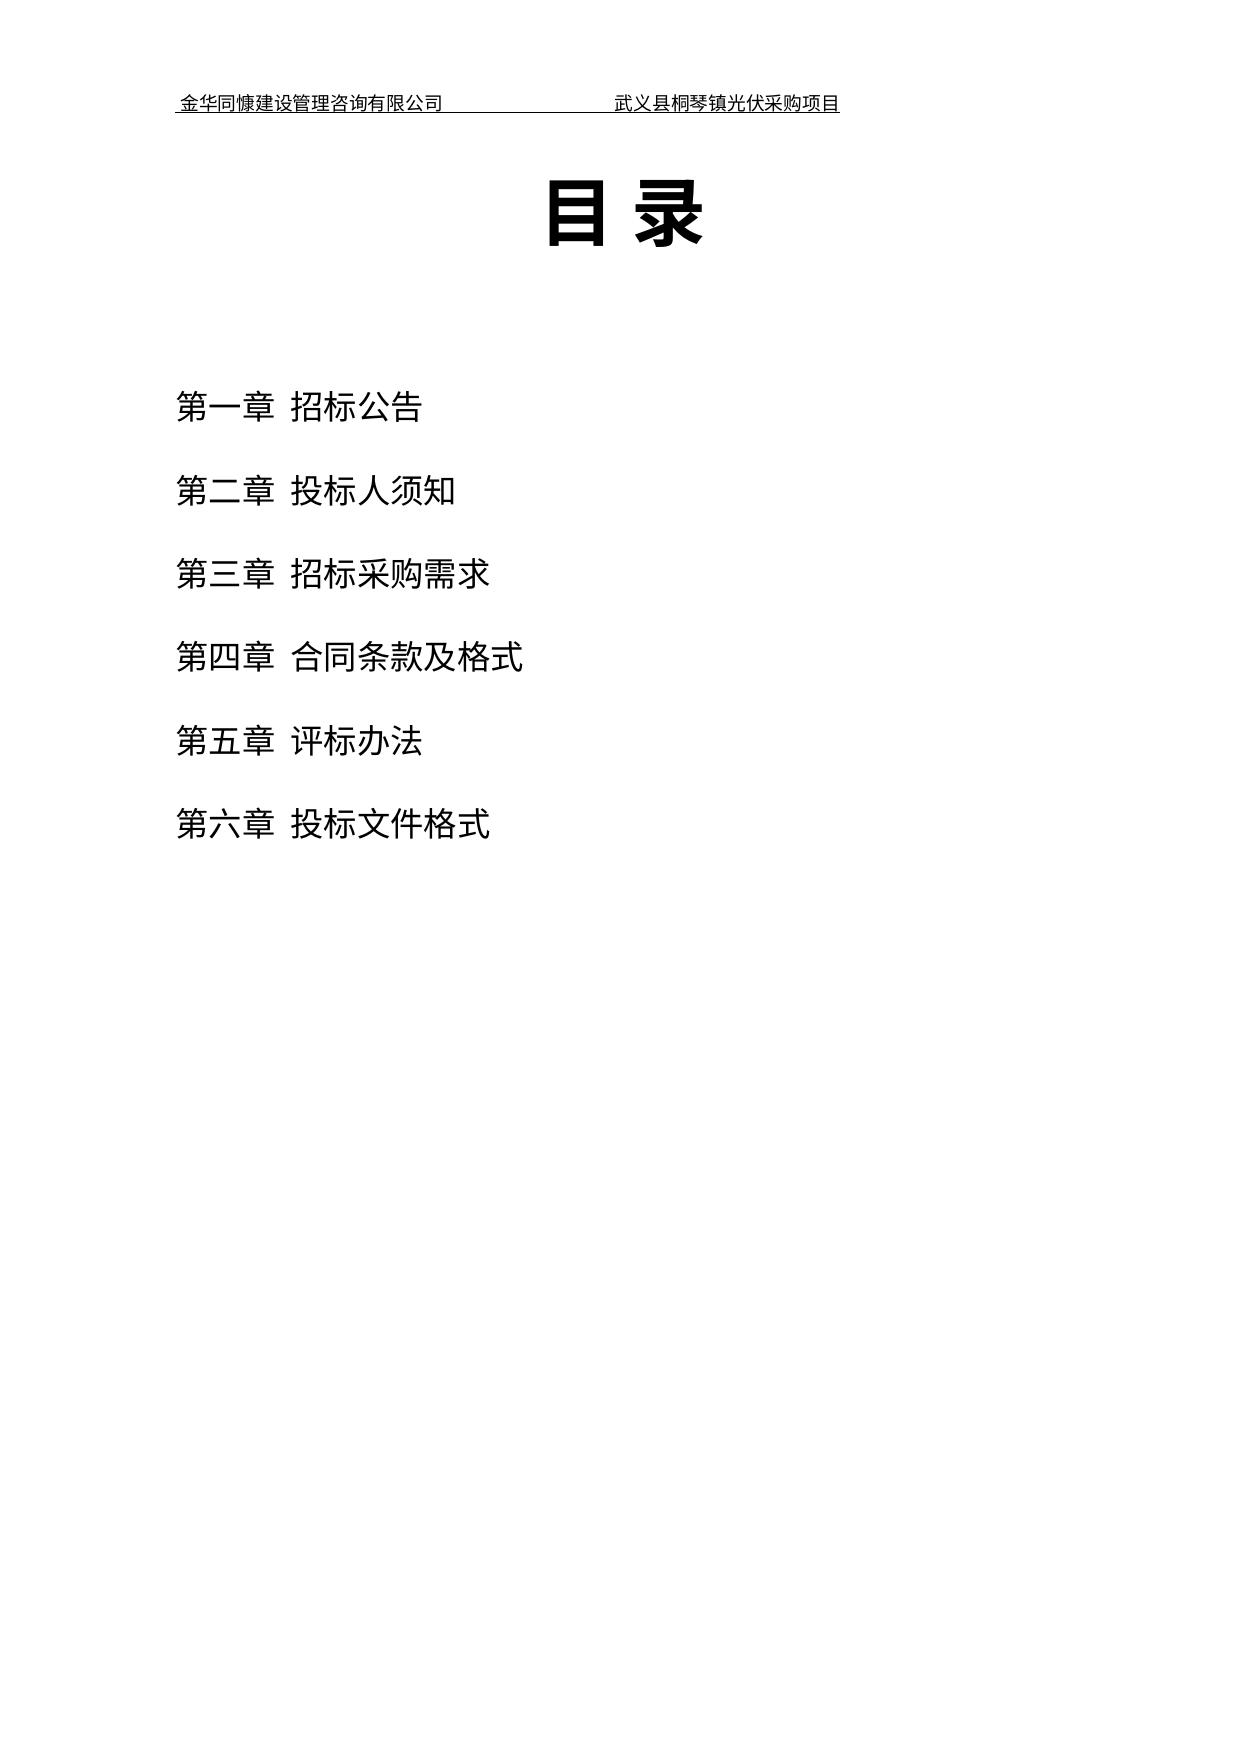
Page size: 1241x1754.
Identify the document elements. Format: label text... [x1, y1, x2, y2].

text 第六章 投标文件格式 [175, 770, 1071, 853]
text 第二章 投标人须知 [175, 436, 1071, 520]
text 第五章 评标办法 [175, 686, 1071, 770]
text 第四章 合同条款及格式 [175, 603, 1071, 686]
text 第一章 招标公告 [175, 353, 1071, 436]
text 目 录 [175, 153, 1071, 262]
text 第三章 招标采购需求 [175, 520, 1071, 603]
